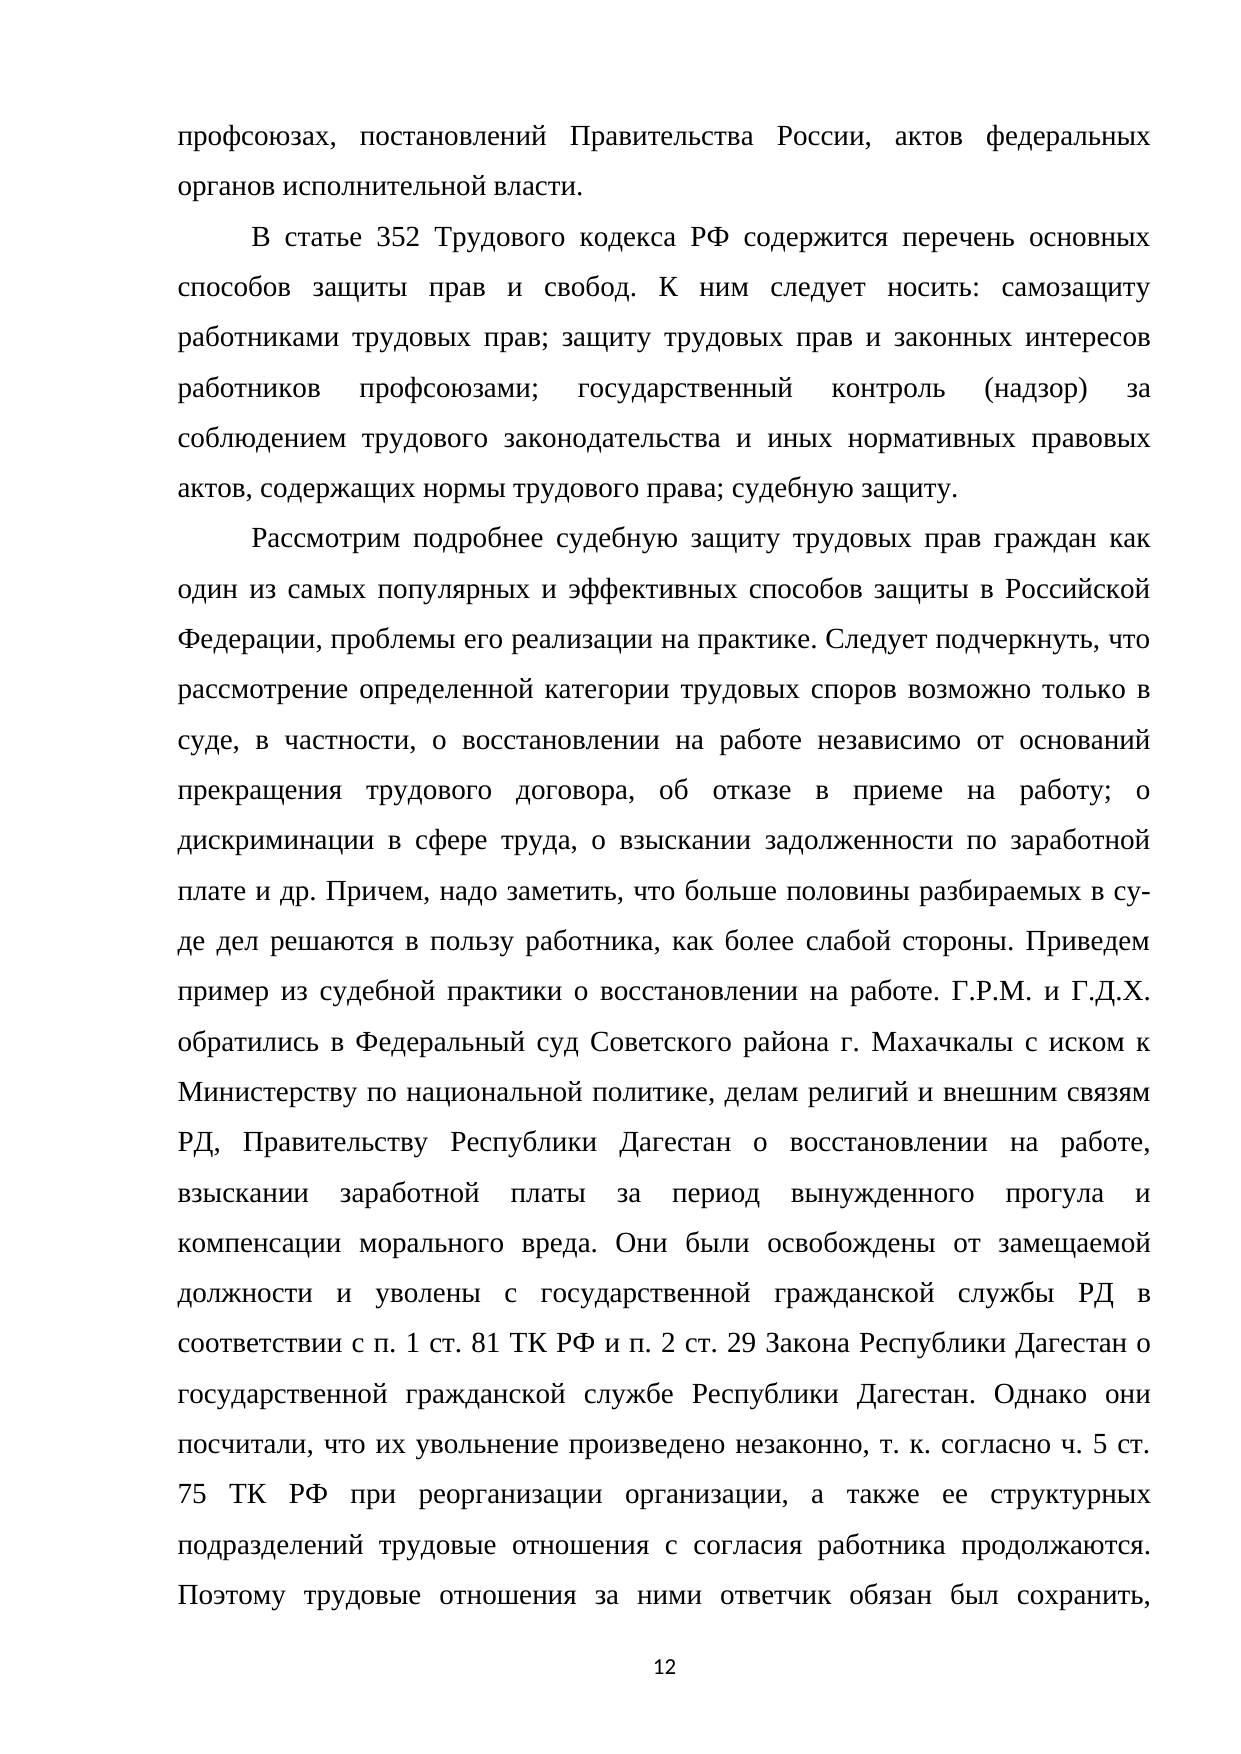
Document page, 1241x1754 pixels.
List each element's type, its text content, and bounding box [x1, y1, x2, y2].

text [177, 118, 1152, 202]
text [177, 521, 1152, 1611]
text В статье 352 Трудового кодекса РФ содержится перечень основных способов защиты прав и свобод. К ним следует носить: самозащиту работниками трудовых прав; защиту трудовых прав и законных интересов работников профсоюзами; государственный контроль (надзор) за соблюдением трудового законодательства и иных нормативных правовых актов, содержащих нормы трудового права; судебную защиту. [177, 219, 1152, 504]
